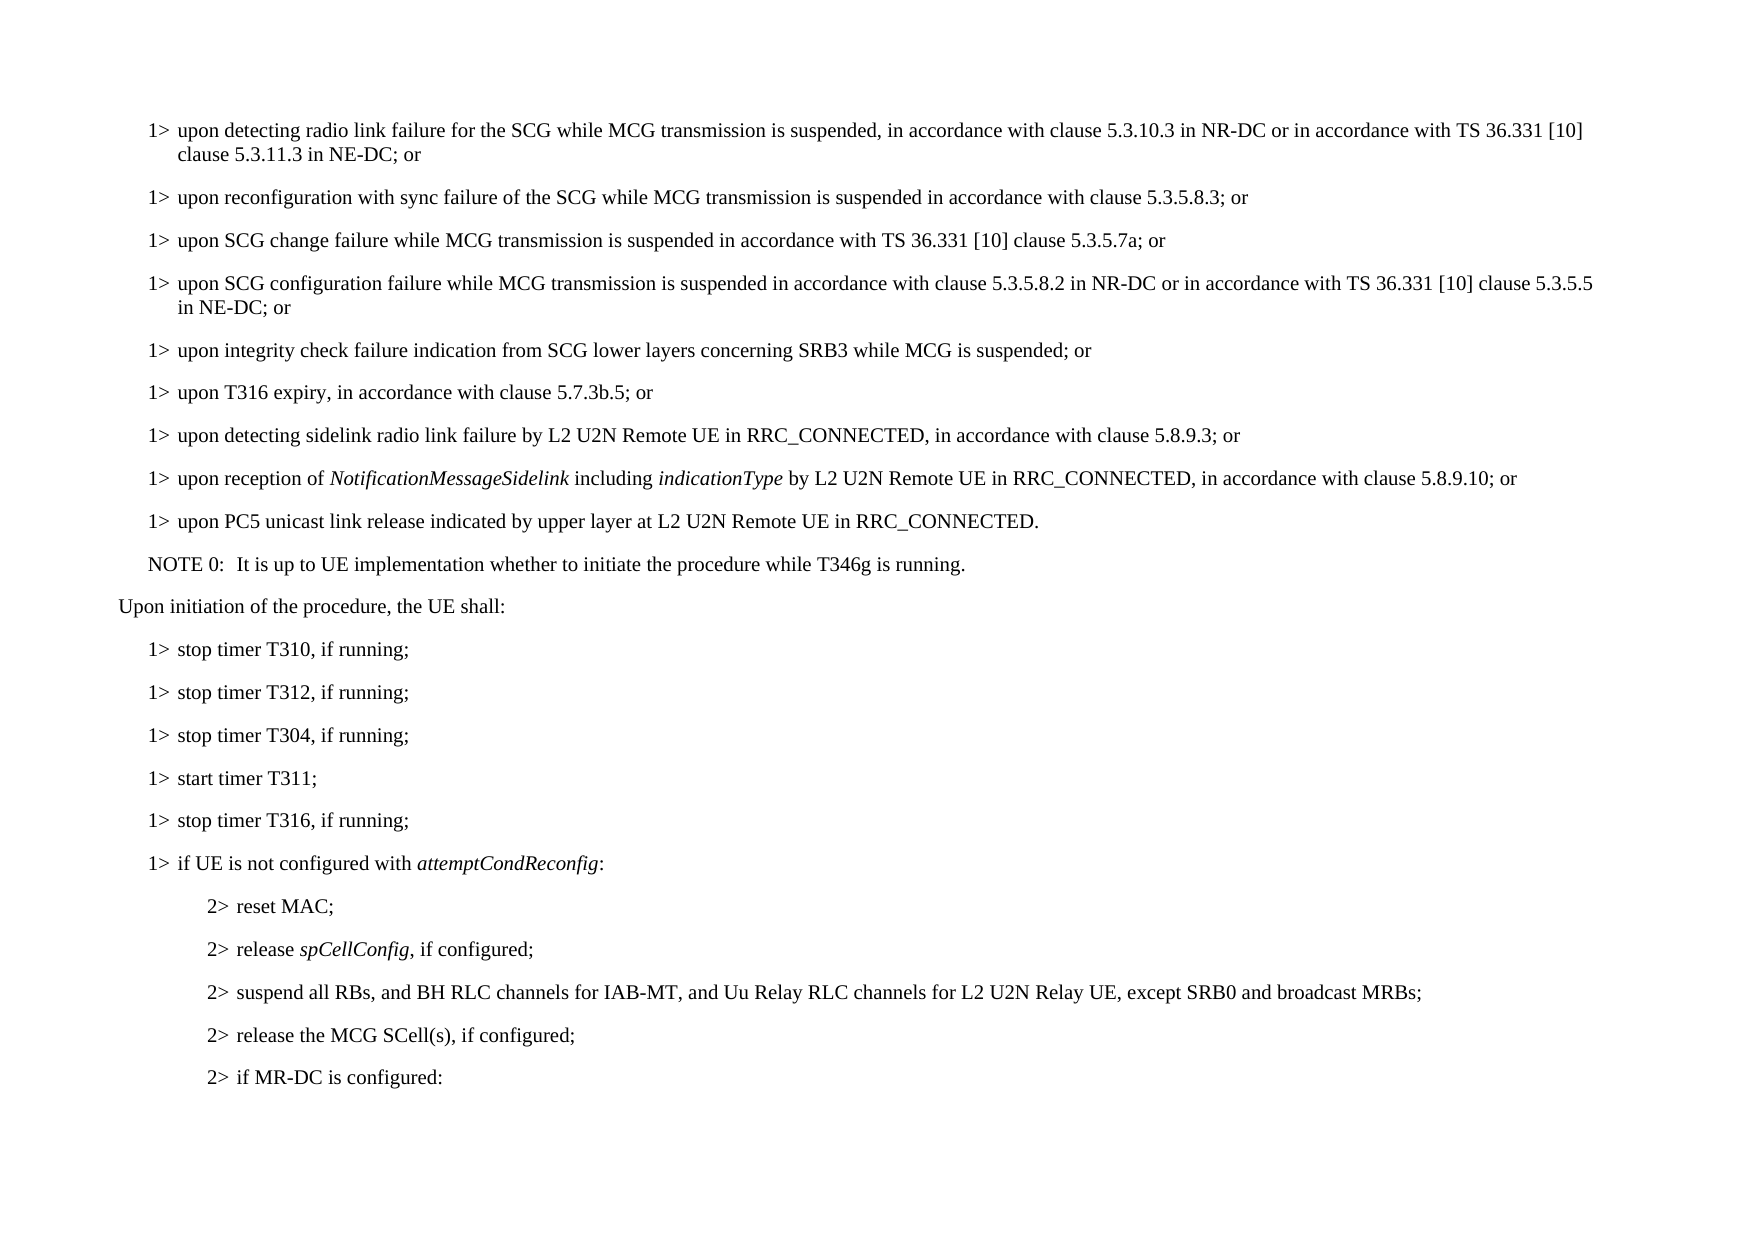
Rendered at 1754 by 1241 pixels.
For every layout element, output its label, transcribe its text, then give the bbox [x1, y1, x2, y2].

text 2> release the MCG SCell(s), if configured; [207, 1022, 1606, 1047]
text 1> stop timer T316, if running; [148, 808, 1606, 832]
text 1> upon SCG change failure while MCG transmission is suspended in accordance with TS 36.331 [10] clause 5.3.5.7a; or [148, 228, 1606, 252]
text 1> upon T316 expiry, in accordance with clause 5.7.3b.5; or [148, 380, 1606, 404]
text NOTE 0: It is up to UE implementation whether to initiate the procedure while T346g is running. [148, 552, 1606, 576]
text 1> upon detecting radio link failure for the SCG while MCG transmission is suspended, in accordance with clause 5.3.10.3 in NR-DC or in accordance with TS 36.331 [10] clause 5.3.11.3 in NE-DC; or [148, 118, 1606, 166]
text 2> suspend all RBs, and BH RLC channels for IAB-MT, and Uu Relay RLC channels for L2 U2N Relay UE, except SRB0 and broadcast MRBs; [207, 980, 1606, 1004]
text 1> stop timer T304, if running; [148, 723, 1606, 747]
text 1> start timer T311; [148, 766, 1606, 790]
text 2> if MR-DC is configured: [207, 1065, 1606, 1089]
text 1> upon SCG configuration failure while MCG transmission is suspended in accordance with clause 5.3.5.8.2 in NR-DC or in accordance with TS 36.331 [10] clause 5.3.5.5 in NE-DC; or [148, 271, 1606, 319]
text 1> upon reconfiguration with sync failure of the SCG while MCG transmission is suspended in accordance with clause 5.3.5.8.3; or [148, 185, 1606, 209]
text 1> upon integrity check failure indication from SCG lower layers concerning SRB3 while MCG is suspended; or [148, 337, 1606, 362]
text 2> reset MAC; [207, 894, 1606, 918]
text 1> upon detecting sidelink radio link failure by L2 U2N Remote UE in RRC_CONNECTED, in accordance with clause 5.8.9.3; or [148, 423, 1606, 447]
text 1> upon PC5 unicast link release indicated by upper layer at L2 U2N Remote UE in RRC_CONNECTED. [148, 509, 1606, 533]
text Upon initiation of the procedure, the UE shall: [118, 594, 1606, 618]
text 1> if UE is not configured with attemptCondReconfig: [148, 851, 1606, 875]
text 1> stop timer T310, if running; [148, 637, 1606, 661]
text 2> release spCellConfig, if configured; [207, 937, 1606, 961]
text 1> upon reception of NotificationMessageSidelink including indicationType by L2 U2N Remote UE in RRC_CONNECTED, in accordance with clause 5.8.9.10; or [148, 466, 1606, 490]
text 1> stop timer T312, if running; [148, 680, 1606, 704]
